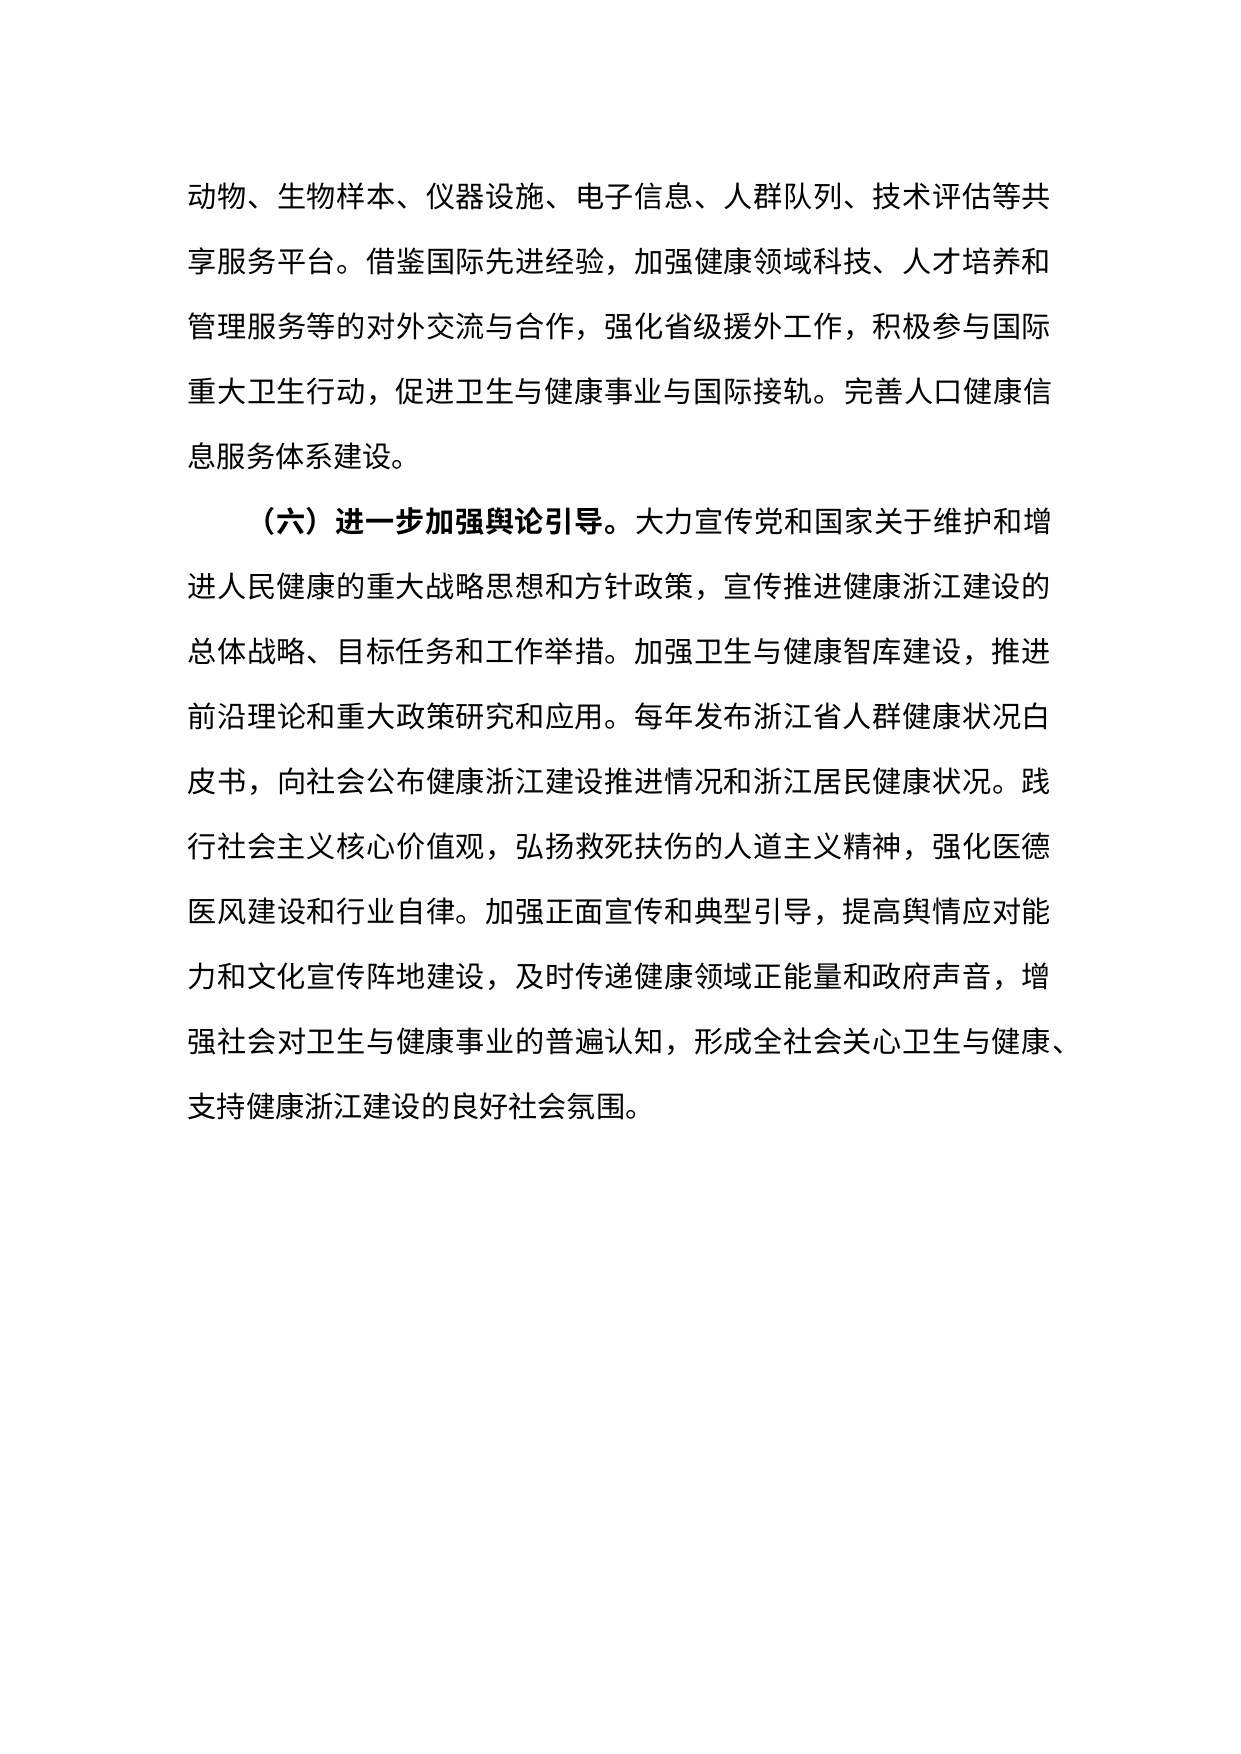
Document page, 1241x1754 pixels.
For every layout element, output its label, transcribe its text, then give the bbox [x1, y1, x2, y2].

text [187, 162, 1053, 487]
text （六）进一步加强舆论引导。大力宣传党和国家关于维护和增进人民健康的重大战略思想和方针政策，宣传推进健康浙江建设的总体战略、目标任务和工作举措。加强卫生与健康智库建设，推进前沿理论和重大政策研究和应用。每年发布浙江省人群健康状况白皮书，向社会公布健康浙江建设推进情况和浙江居民健康状况。践行社会主义核心价值观，弘扬救死扶伤的人道主义精神，强化医德医风建设和行业自律。加强正面宣传和典型引导，提高舆情应对能力和文化宣传阵地建设，及时传递健康领域正能量和政府声音，增强社会对卫生与健康事业的普遍认知，形成全社会关心卫生与健康、支持健康浙江建设的良好社会氛围。 [187, 487, 1053, 1137]
